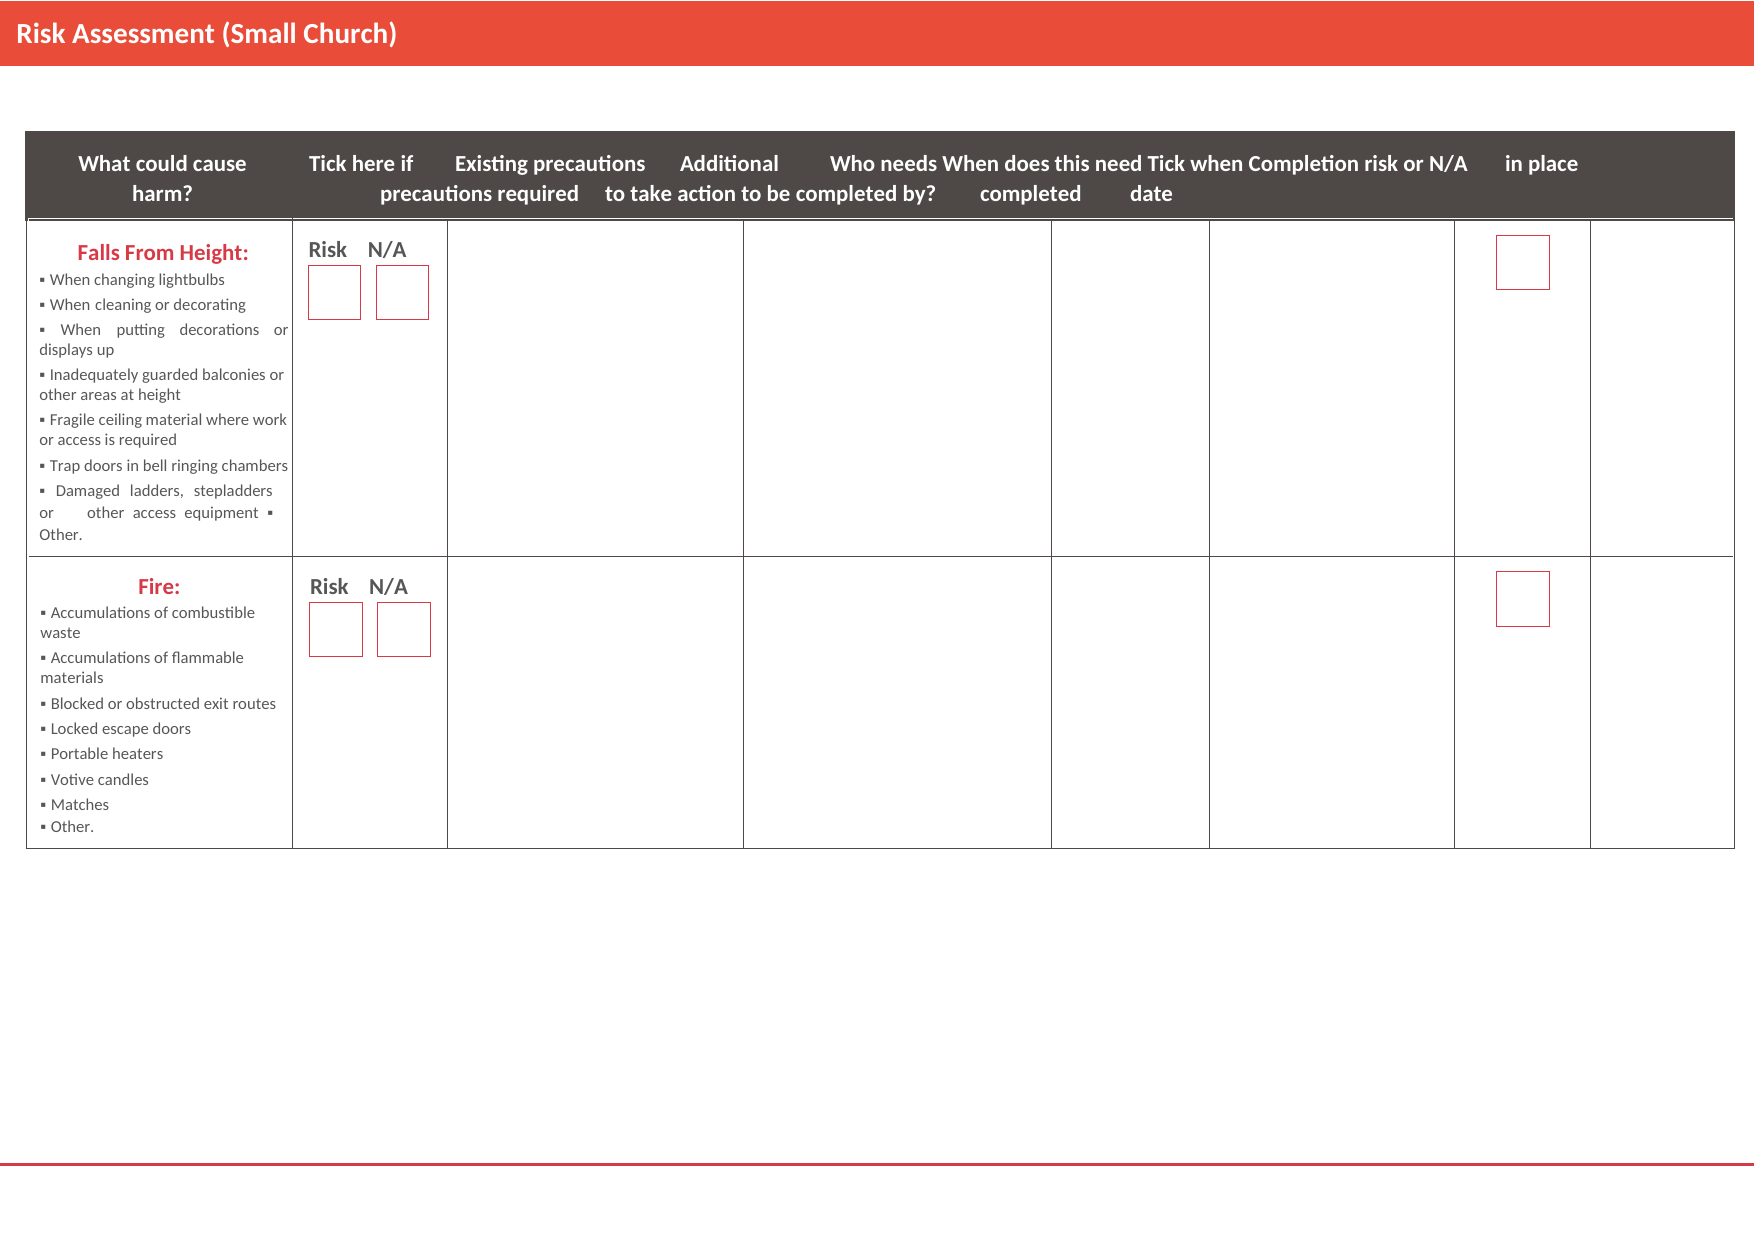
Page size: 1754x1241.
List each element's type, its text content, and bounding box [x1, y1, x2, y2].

table_cell [744, 557, 1051, 848]
table_cell [1455, 221, 1590, 556]
table_cell [1591, 556, 1734, 848]
table_cell Risk N/A [293, 557, 447, 848]
table_cell [1591, 221, 1734, 556]
table_cell [1455, 557, 1590, 848]
table_cell [1052, 557, 1209, 848]
table_cell [448, 557, 743, 848]
table_cell [1052, 221, 1209, 556]
table_header What could cause harm? [28, 134, 292, 218]
table_cell [744, 221, 1051, 556]
table_cell Risk N/A [293, 221, 447, 556]
table_cell Falls From Height: ▪ When changing lightbulbs ▪ When cleaning or decorating ▪ When putting decorations or displays up ▪ Inadequately guarded balconies or other areas at height ▪ Fragile ceiling material where work or access is required ▪ Trap doors in bell ringing chambers ▪ Damaged ladders, stepladders or other access equipment ▪ Other. [27, 220, 292, 556]
table_cell Fire: ▪ Accumulations of combustible waste ▪ Accumulations of flammable materials ▪ Blocked or obstructed exit routes ▪ Locked escape doors ▪ Portable heaters ▪ Votive candles ▪ Matches ▪ Other. [27, 556, 292, 848]
table_cell [1210, 221, 1454, 556]
table_header Tick here if Existing precautions Additional Who needs When does this need Tick when Completion risk or N/A in place precautions required to take action to be completed by? completed date [293, 133, 1733, 218]
table_cell [1210, 557, 1454, 848]
table_cell [448, 221, 743, 556]
